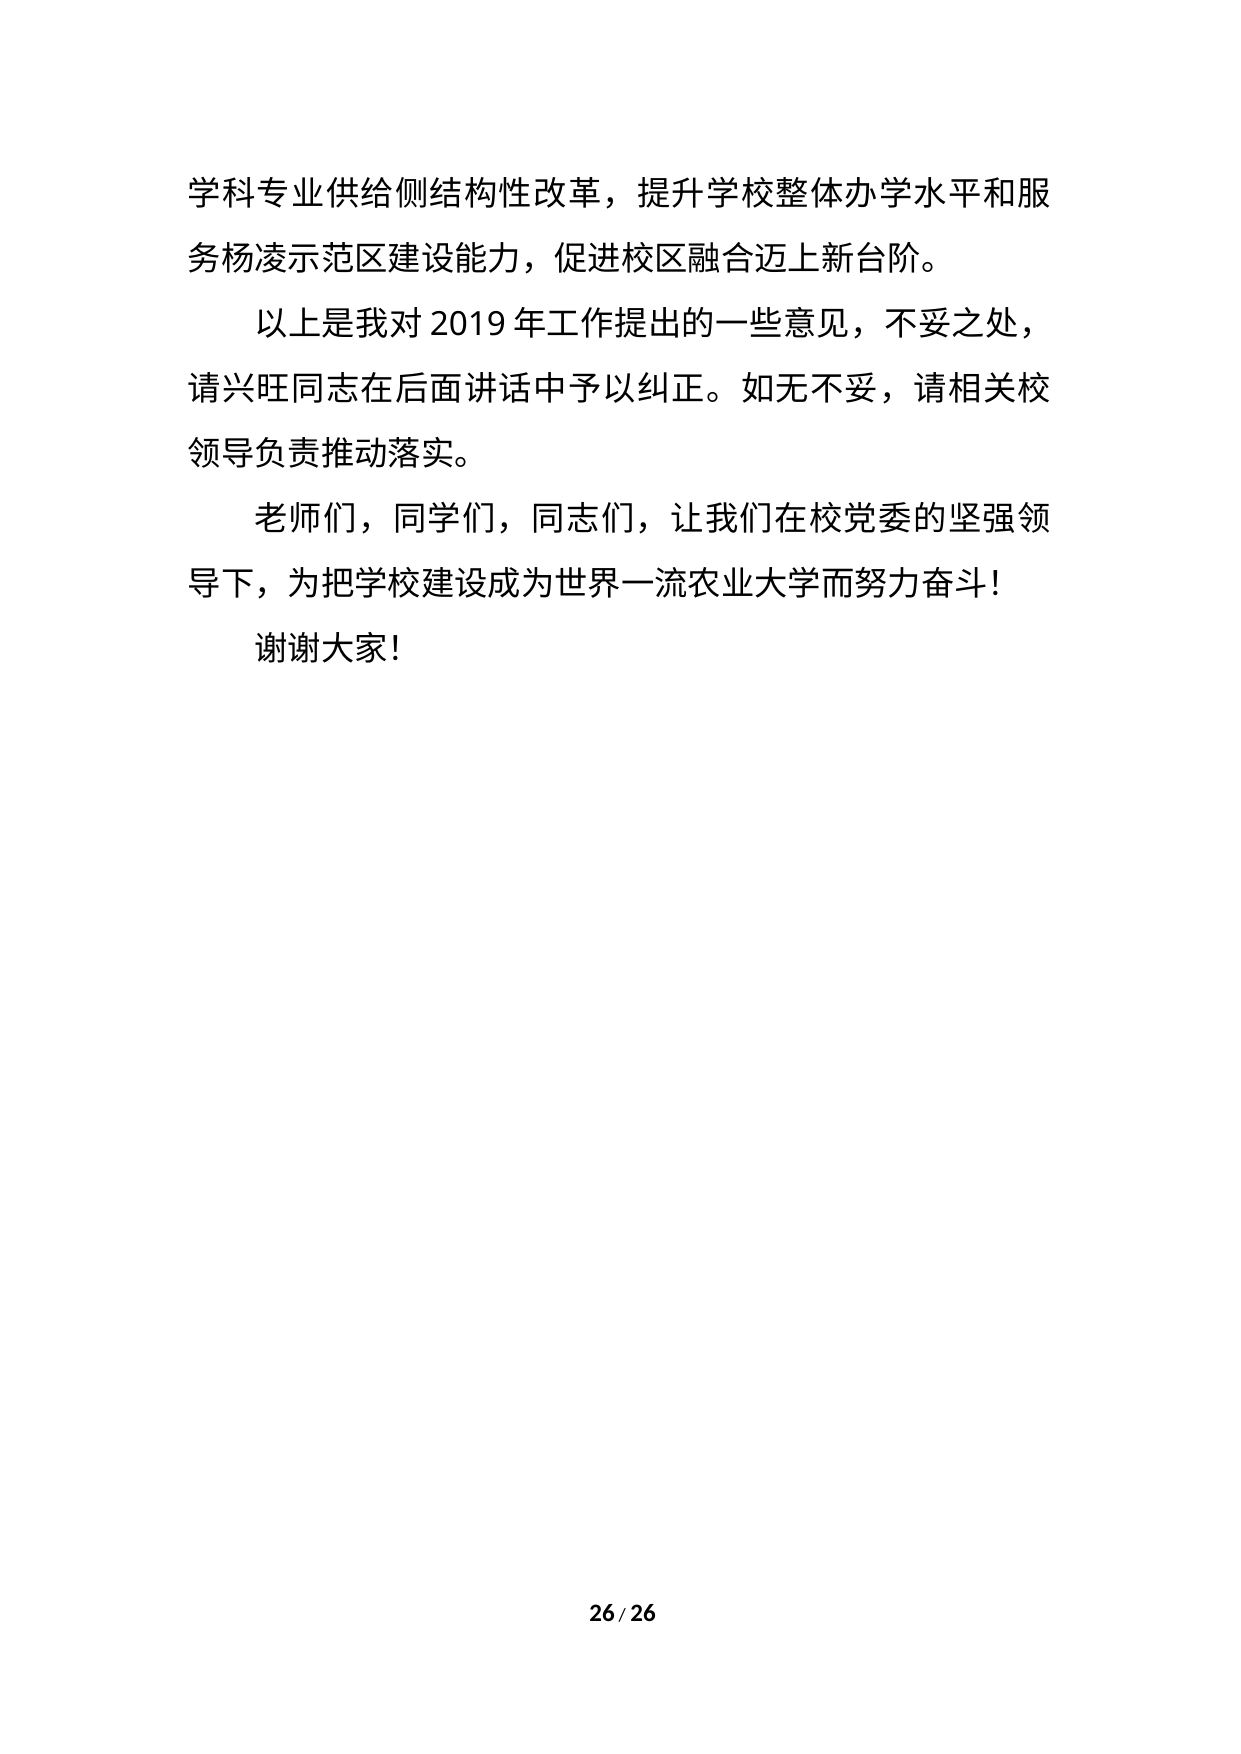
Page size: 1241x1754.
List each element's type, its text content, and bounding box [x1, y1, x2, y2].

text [187, 158, 1053, 288]
text 老师们，同学们，同志们，让我们在校党委的坚强领导下，为把学校建设成为世界一流农业大学而努力奋斗！ [187, 483, 1053, 613]
text 以上是我对2019年工作提出的一些意见，不妥之处，请兴旺同志在后面讲话中予以纠正。如无不妥，请相关校领导负责推动落实。 [187, 288, 1053, 483]
text 谢谢大家！ [187, 613, 1053, 678]
